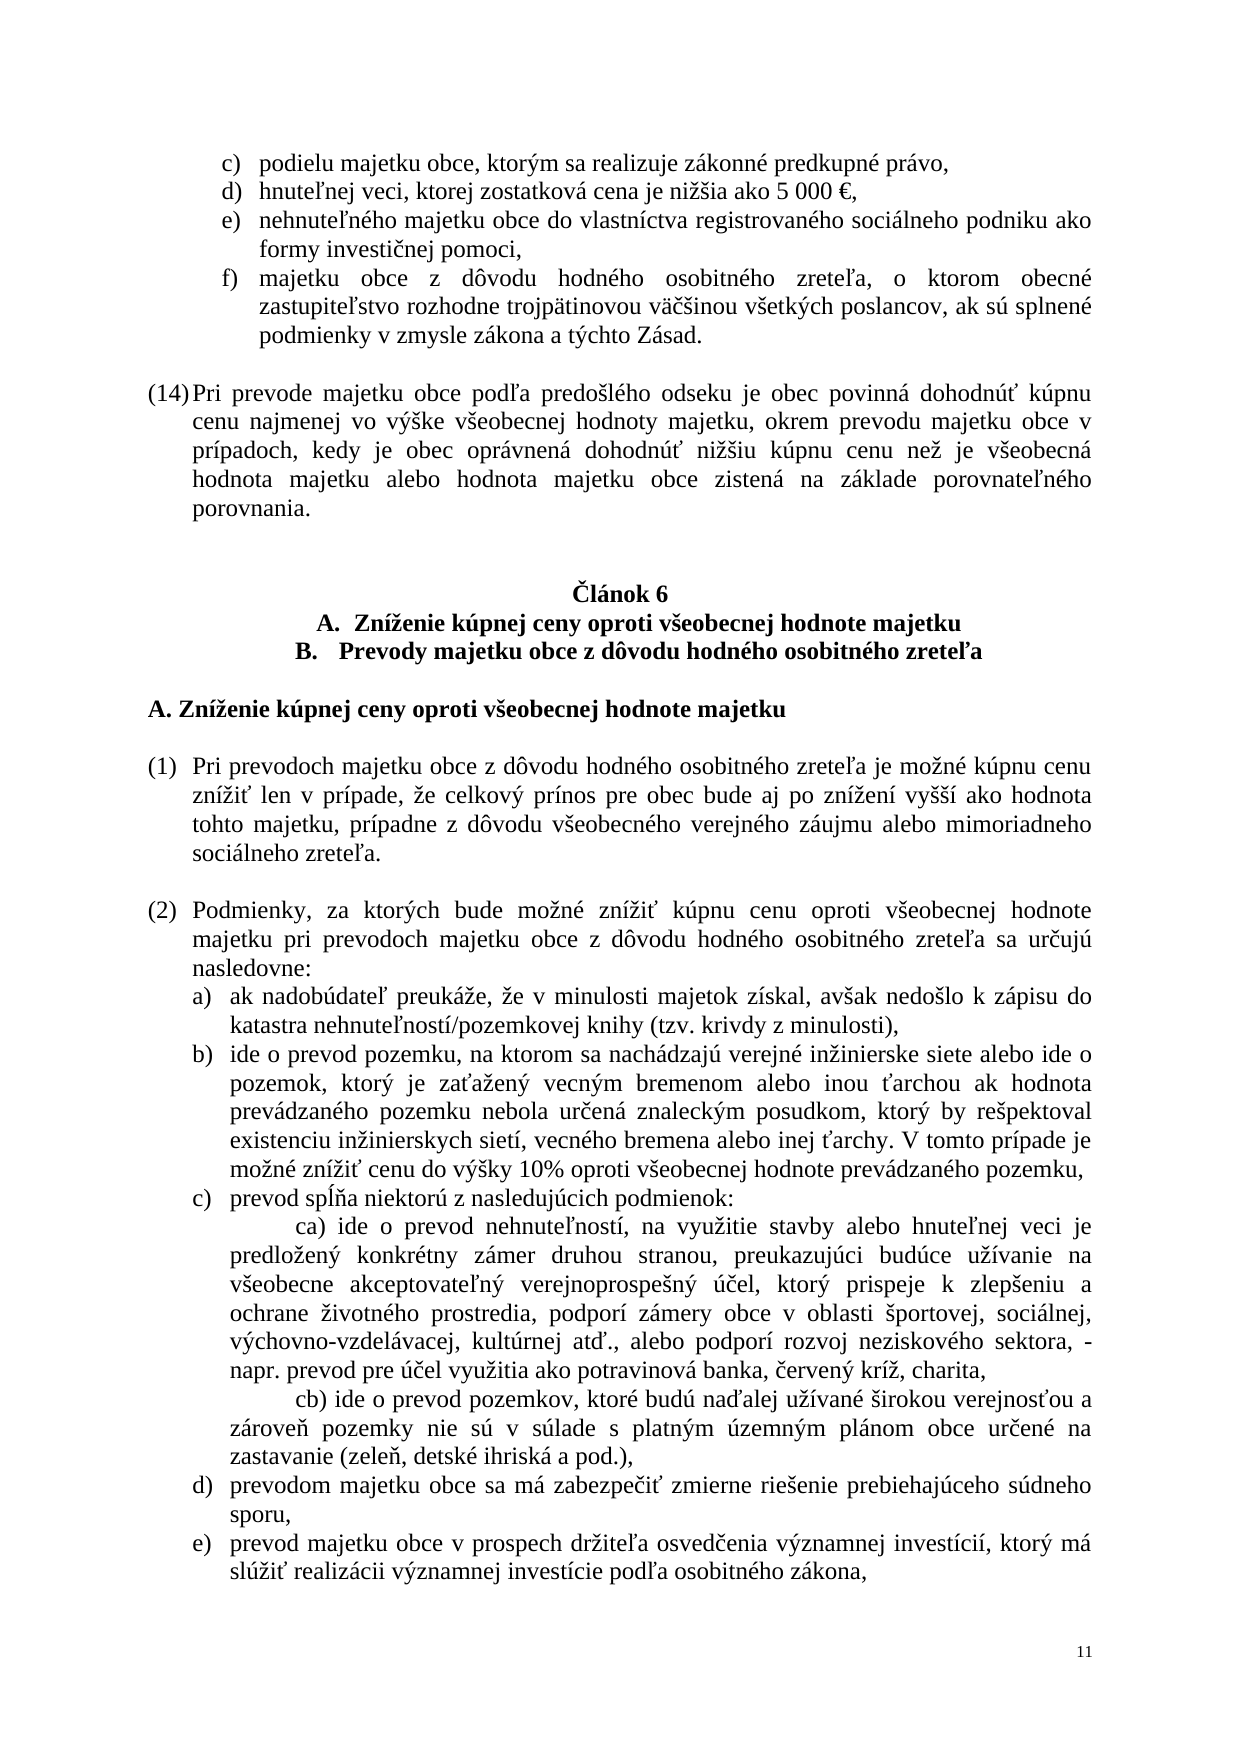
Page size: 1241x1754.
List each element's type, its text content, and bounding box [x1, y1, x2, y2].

list prevod spĺňa niektorú z nasledujúcich podmienok: [192, 1183, 1093, 1211]
list Zníženie kúpnej ceny oproti všeobecnej hodnote majetku [185, 608, 1093, 636]
list prevod majetku obce v prospech držiteľa osvedčenia významnej investícií, ktorý má slúžiť realizácii významnej investície podľa osobitného zákona, [192, 1528, 1093, 1585]
text Článok 6 [148, 579, 1093, 608]
list cb) ide o prevod pozemkov, ktoré budú naďalej užívané širokou verejnosťou a zároveň pozemky nie sú v súlade s platným územným plánom obce určené na zastavanie (zeleň, detské ihriská a pod.), [229, 1384, 1093, 1470]
list ca) ide o prevod nehnuteľností, na využitie stavby alebo hnuteľnej veci je predložený konkrétny zámer druhou stranou, preukazujúci budúce užívanie na všeobecne akceptovateľný verejnoprospešný účel, ktorý prispeje k zlepšeniu a ochrane životného prostredia, podporí zámery obce v oblasti športovej, sociálnej, výchovno-vzdelávacej, kultúrnej atď., alebo podporí rozvoj neziskového sektora, - napr. prevod pre účel využitia ako potravinová banka, červený kríž, charita, [229, 1211, 1093, 1384]
list Pri prevode majetku obce podľa predošlého odseku je obec povinná dohodnúť kúpnu cenu najmenej vo výške všeobecnej hodnoty majetku, okrem prevodu majetku obce v prípadoch, kedy je obec oprávnená dohodnúť nižšiu kúpnu cenu než je všeobecná hodnota majetku alebo hodnota majetku obce zistená na základe porovnateľného porovnania. [148, 378, 1093, 521]
list podielu majetku obce, ktorým sa realizuje zákonné predkupné právo, [221, 148, 1093, 176]
list hnuteľnej veci, ktorej zostatková cena je nižšia ako 5 000 €, [221, 176, 1093, 205]
list majetku obce z dôvodu hodného osobitného zreteľa, o ktorom obecné zastupiteľstvo rozhodne trojpätinovou väčšinou všetkých poslancov, ak sú splnené podmienky v zmysle zákona a týchto Zásad. [221, 263, 1093, 349]
list Podmienky, za ktorých bude možné znížiť kúpnu cenu oproti všeobecnej hodnote majetku pri prevodoch majetku obce z dôvodu hodného osobitného zreteľa sa určujú nasledovne: [148, 895, 1093, 981]
list ide o prevod pozemku, na ktorom sa nachádzajú verejné inžinierske siete alebo ide o pozemok, ktorý je zaťažený vecným bremenom alebo inou ťarchou ak hodnota prevádzaného pozemku nebola určená znaleckým posudkom, ktorý by rešpektoval existenciu inžinierskych sietí, vecného bremena alebo inej ťarchy. V tomto prípade je možné znížiť cenu do výšky 10% oproti všeobecnej hodnote prevádzaného pozemku, [192, 1039, 1093, 1183]
list Prevody majetku obce z dôvodu hodného osobitného zreteľa [185, 636, 1093, 665]
list ak nadobúdateľ preukáže, že v minulosti majetok získal, avšak nedošlo k zápisu do katastra nehnuteľností/pozemkovej knihy (tzv. krivdy z minulosti), [192, 981, 1093, 1039]
list Pri prevodoch majetku obce z dôvodu hodného osobitného zreteľa je možné kúpnu cenu znížiť len v prípade, že celkový prínos pre obec bude aj po znížení vyšší ako hodnota tohto majetku, prípadne z dôvodu všeobecného verejného záujmu alebo mimoriadneho sociálneho zreteľa. [148, 751, 1093, 866]
text A. Zníženie kúpnej ceny oproti všeobecnej hodnote majetku [148, 694, 1093, 723]
list prevodom majetku obce sa má zabezpečiť zmierne riešenie prebiehajúceho súdneho sporu, [192, 1470, 1093, 1528]
list nehnuteľného majetku obce do vlastníctva registrovaného sociálneho podniku ako formy investičnej pomoci, [221, 205, 1093, 263]
